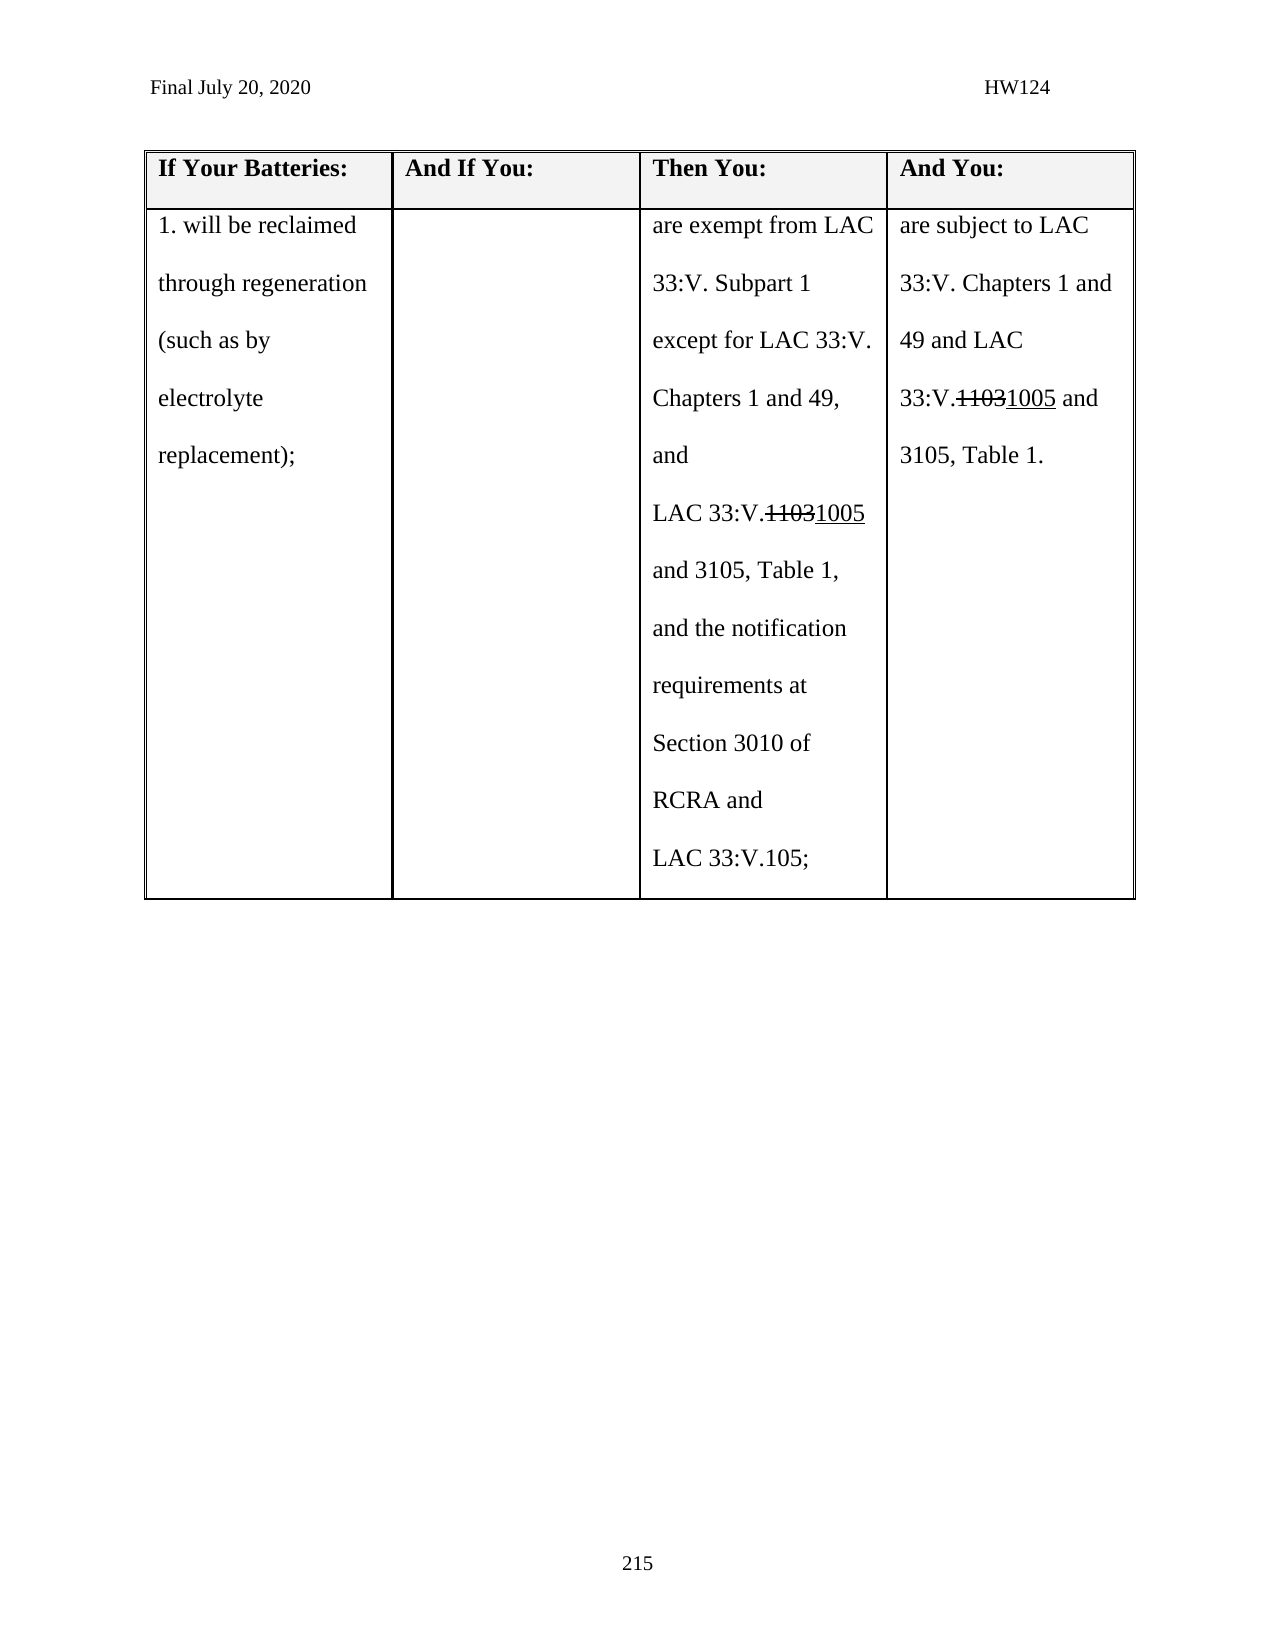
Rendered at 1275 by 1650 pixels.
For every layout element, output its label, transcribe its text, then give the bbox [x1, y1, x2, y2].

table_header If Your Batteries: [147, 153, 391, 208]
table_header Then You: [641, 153, 886, 208]
table_cell are exempt from LAC 33:V. Subpart 1 except for LAC 33:V. Chapters 1 and 49, and LAC 33:V.11031005 and 3105, Table 1, and the notification requirements at Section 3010 of RCRA and LAC 33:V.105; [641, 210, 886, 898]
table_cell are subject to LAC 33:V. Chapters 1 and 49 and LAC 33:V.11031005 and 3105, Table 1. [888, 210, 1133, 898]
table_cell 1. will be reclaimed through regeneration (such as by electrolyte replacement); [147, 210, 391, 898]
table_header And If You: [394, 153, 639, 208]
table_header And You: [888, 153, 1133, 208]
table_cell [394, 210, 639, 898]
